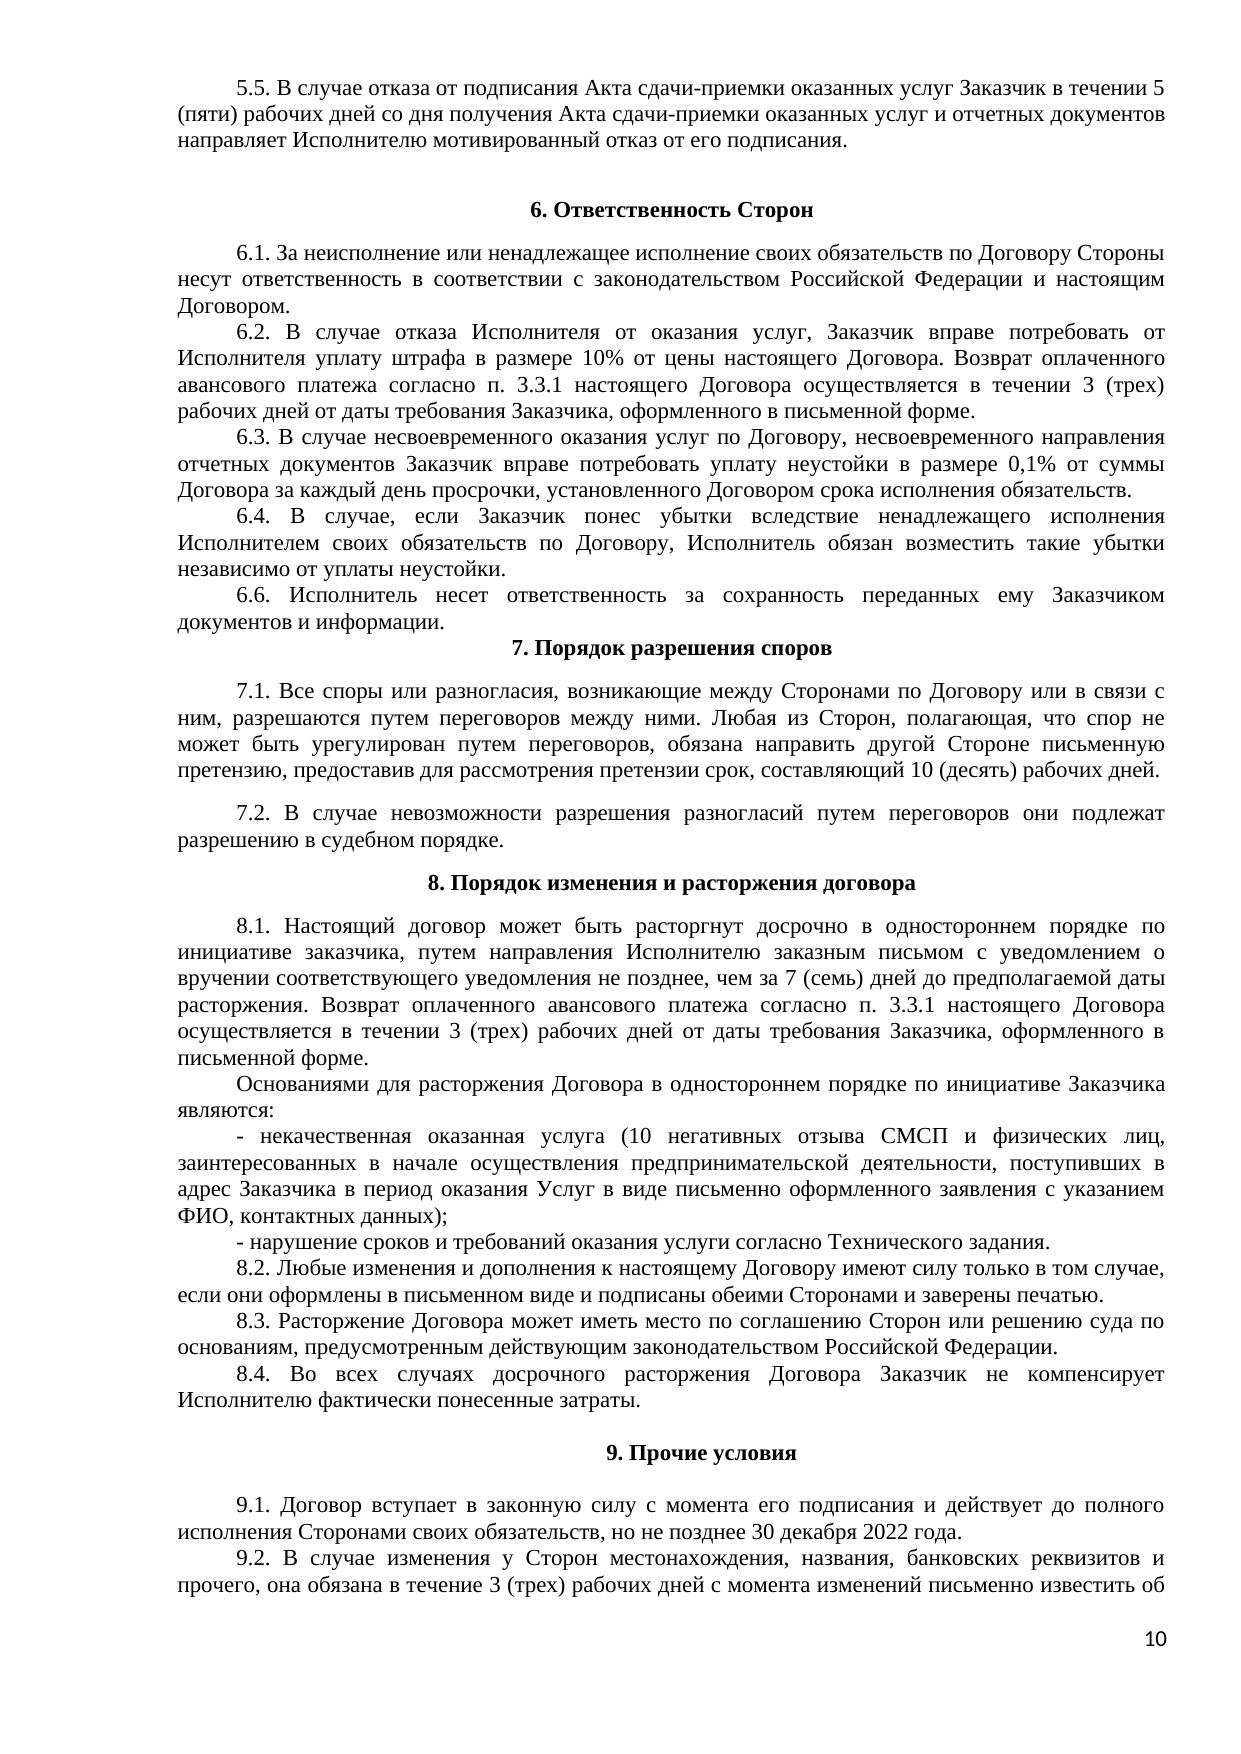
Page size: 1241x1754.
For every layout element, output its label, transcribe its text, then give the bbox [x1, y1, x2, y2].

text 6.3. В случае несвоевременного оказания услуг по Договору, несвоевременного направления отчетных документов Заказчик вправе потребовать уплату неустойки в размере 0,1% от суммы Договора за каждый день просрочки, установленного Договором срока исполнения обязательств. [177, 423, 1167, 502]
text 8.4. Во всех случаях досрочного расторжения Договора Заказчик не компенсирует Исполнителю фактически понесенные затраты. [177, 1360, 1167, 1412]
text 8.3. Расторжение Договора может иметь место по соглашению Сторон или решению суда по основаниям, предусмотренным действующим законодательством Российской Федерации. [177, 1307, 1167, 1360]
text Основаниями для расторжения Договора в одностороннем порядке по инициативе Заказчика являются: [177, 1070, 1167, 1123]
text 6.2. В случае отказа Исполнителя от оказания услуг, Заказчик вправе потребовать от Исполнителя уплату штрафа в размере 10% от цены настоящего Договора. Возврат оплаченного авансового платежа согласно п. 3.3.1 настоящего Договора осуществляется в течении 3 (трех) рабочих дней от даты требования Заказчика, оформленного в письменной форме. [177, 318, 1167, 423]
text 5.5. В случае отказа от подписания Акта сдачи-приемки оказанных услуг Заказчик в течении 5 (пяти) рабочих дней со дня получения Акта сдачи-приемки оказанных услуг и отчетных документов направляет Исполнителю мотивированный отказ от его подписания. [177, 74, 1167, 153]
text - некачественная оказанная услуга (10 негативных отзыва СМСП и физических лиц, заинтересованных в начале осуществления предпринимательской деятельности, поступивших в адрес Заказчика в период оказания Услуг в виде письменно оформленного заявления с указанием ФИО, контактных данных); [177, 1123, 1167, 1228]
text 7. Порядок разрешения споров [177, 634, 1167, 661]
text 9.1. Договор вступает в законную силу с момента его подписания и действует до полного исполнения Сторонами своих обязательств, но не позднее 30 декабря 2022 года. [177, 1492, 1167, 1544]
text 6.4. В случае, если Заказчик понес убытки вследствие ненадлежащего исполнения Исполнителем своих обязательств по Договору, Исполнитель обязан возместить такие убытки независимо от уплаты неустойки. [177, 502, 1167, 582]
text 7.2. В случае невозможности разрешения разногласий путем переговоров они подлежат разрешению в судебном порядке. [177, 799, 1167, 852]
text - нарушение сроков и требований оказания услуги согласно Технического задания. [177, 1228, 1167, 1254]
text 6.6. Исполнитель несет ответственность за сохранность переданных ему Заказчиком документов и информации. [177, 582, 1167, 634]
text 6. Ответственность Сторон [177, 196, 1167, 222]
text 8. Порядок изменения и расторжения договора [177, 869, 1167, 895]
text 7.1. Все споры или разногласия, возникающие между Сторонами по Договору или в связи с ним, разрешаются путем переговоров между ними. Любая из Сторон, полагающая, что спор не может быть урегулирован путем переговоров, обязана направить другой Стороне письменную претензию, предоставив для рассмотрения претензии срок, составляющий 10 (десять) рабочих дней. [177, 677, 1167, 783]
text 9. Прочие условия [177, 1439, 1167, 1465]
text 6.1. За неисполнение или ненадлежащее исполнение своих обязательств по Договору Стороны несут ответственность в соответствии с законодательством Российской Федерации и настоящим Договором. [177, 239, 1167, 318]
text 8.2. Любые изменения и дополнения к настоящему Договору имеют силу только в том случае, если они оформлены в письменном виде и подписаны обеими Сторонами и заверены печатью. [177, 1254, 1167, 1307]
text 8.1. Настоящий договор может быть расторгнут досрочно в одностороннем порядке по инициативе заказчика, путем направления Исполнителю заказным письмом с уведомлением о вручении соответствующего уведомления не позднее, чем за 7 (семь) дней до предполагаемой даты расторжения. Возврат оплаченного авансового платежа согласно п. 3.3.1 настоящего Договора осуществляется в течении 3 (трех) рабочих дней от даты требования Заказчика, оформленного в письменной форме. [177, 912, 1167, 1070]
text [177, 1544, 1167, 1597]
